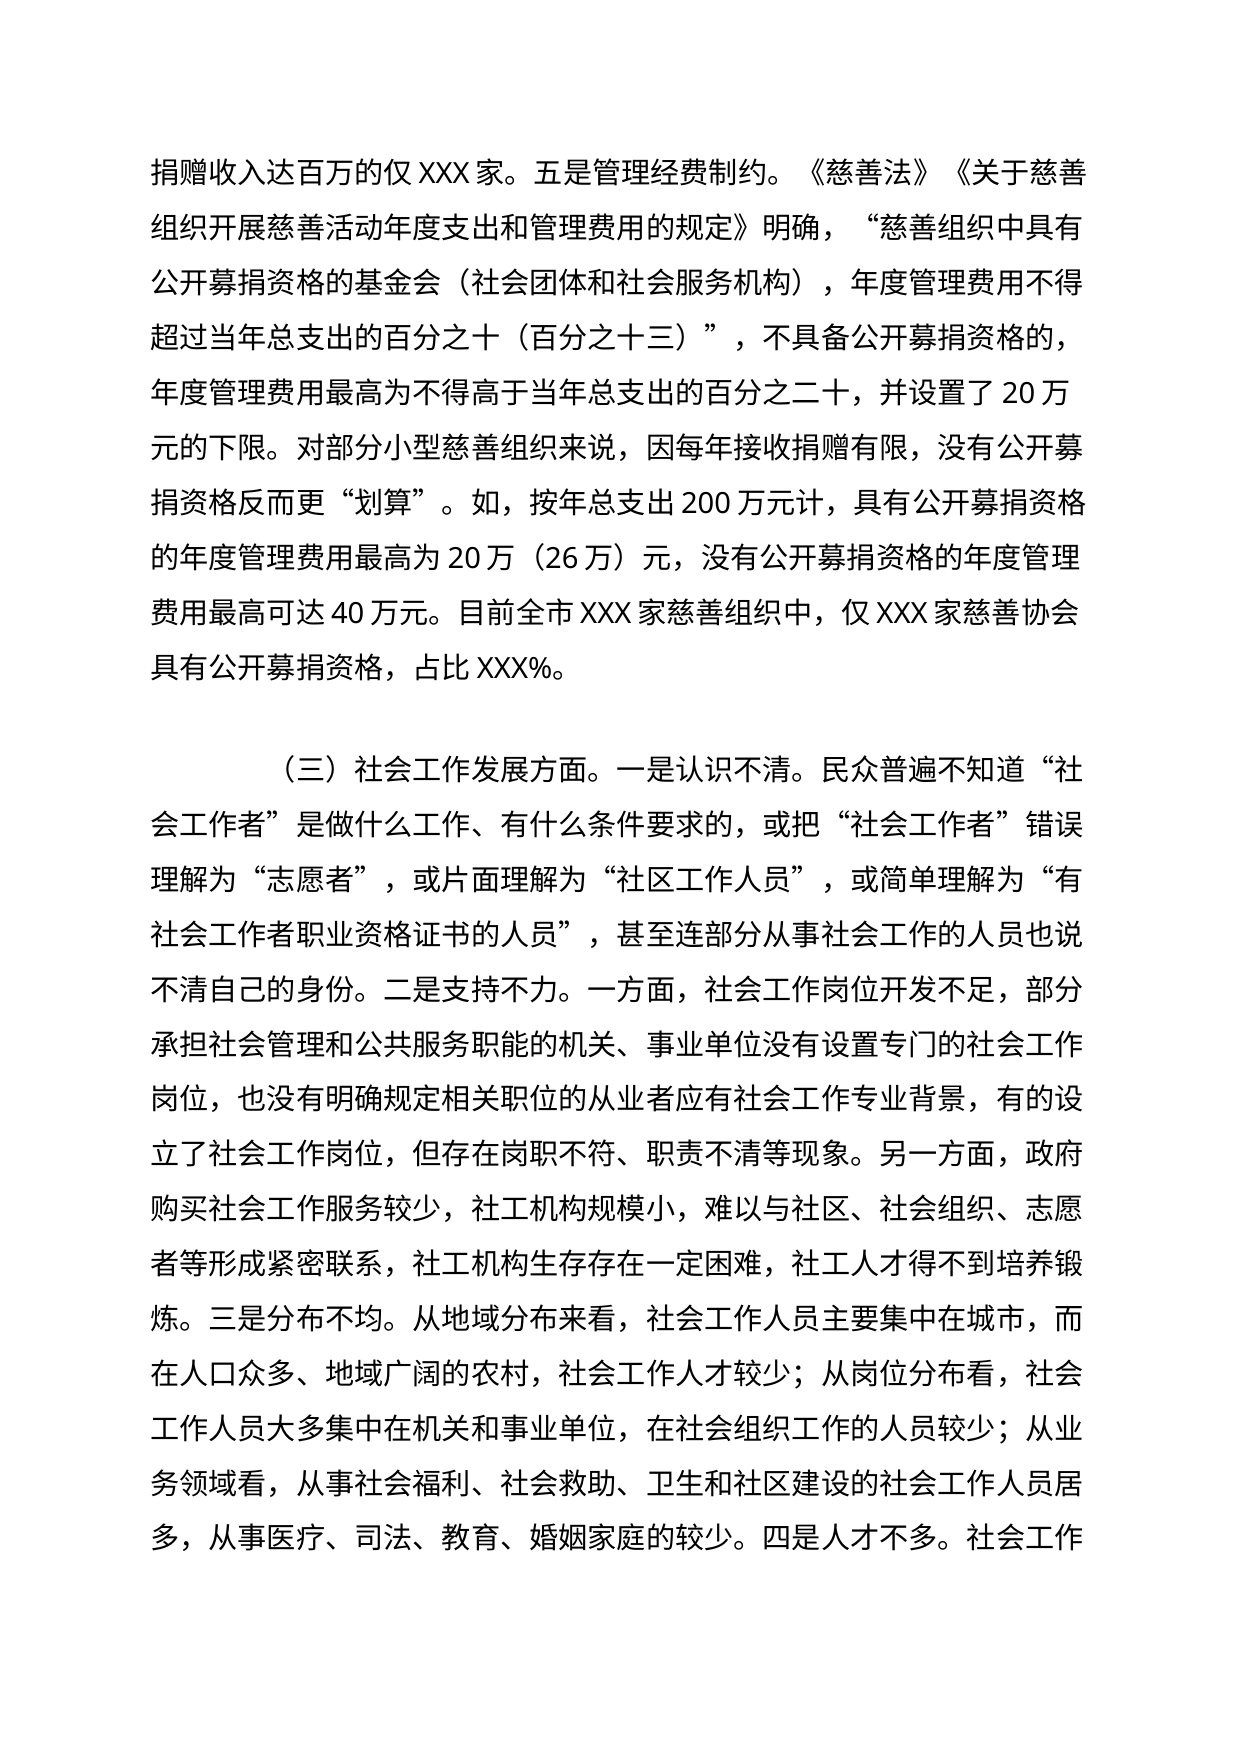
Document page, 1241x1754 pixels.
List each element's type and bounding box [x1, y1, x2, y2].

text [150, 747, 1090, 1557]
text [150, 150, 1090, 687]
